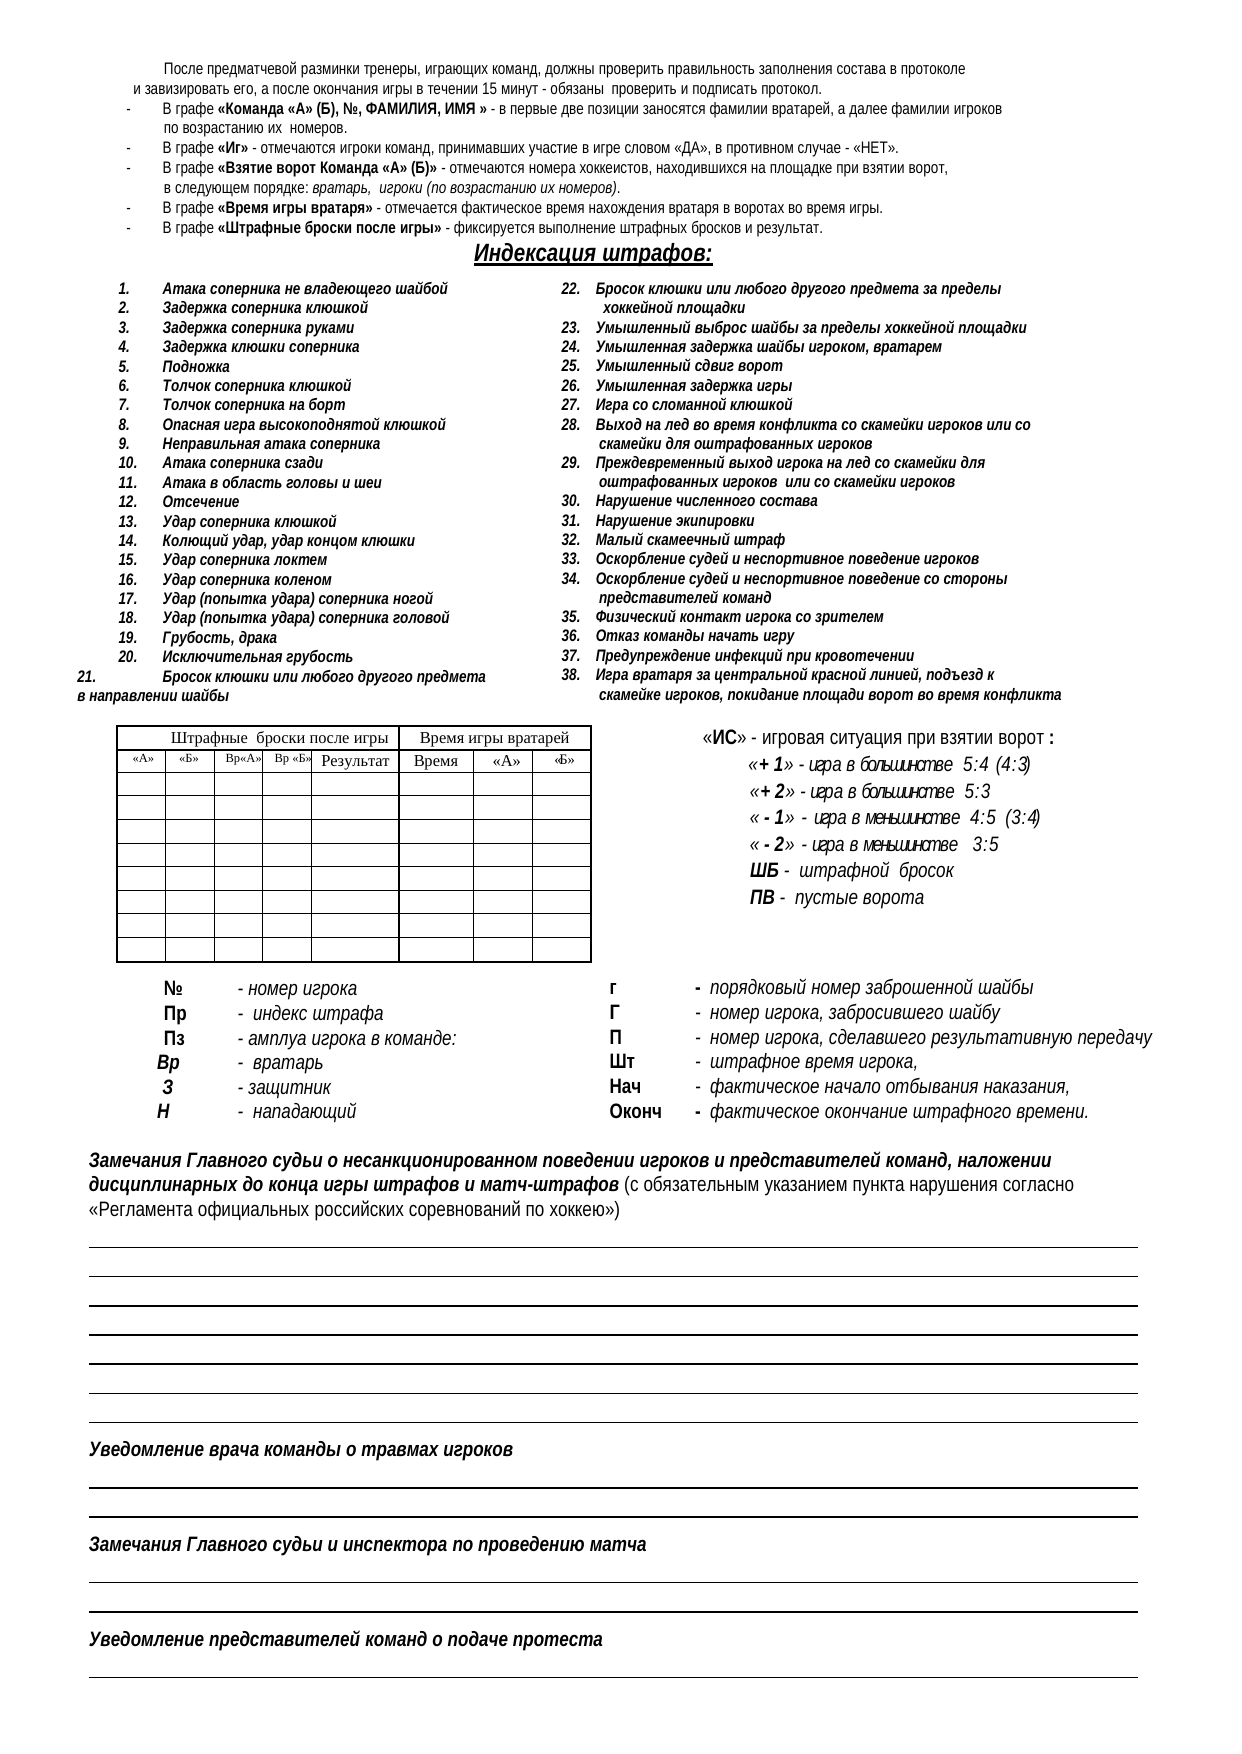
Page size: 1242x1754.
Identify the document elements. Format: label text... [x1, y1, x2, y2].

text Пр - индекс штрафа [164, 1001, 503, 1025]
text Шт - штрафное время игрока, [609, 1049, 1200, 1073]
text 15. Удар соперника локтем [118, 550, 503, 569]
text «ИС» - игровая ситуация при взятии ворот : [703, 725, 1200, 749]
text 14. Колющий удар, удар концом клюшки [118, 531, 503, 550]
text Уведомление представителей команд о подаче протеста [89, 1629, 1200, 1651]
text ШБ - штрафной бросок [750, 858, 1200, 882]
text « - 1» - игра в меньшинстве 4:5 (3:4) [749, 805, 1200, 829]
text 21. Бросок клюшки или любого другого предмета [77, 666, 511, 686]
text - В графе «Иг» - отмечаются игроки команд, принимавших участие в игре словом «ДА», в противном случае - «НЕТ». [126, 138, 1200, 157]
text в направлении шайбы [77, 686, 503, 705]
text После предматчевой разминки тренеры, играющих команд, должны проверить правильность заполнения состава в протоколе [164, 59, 1200, 78]
text «+ 2» - игра в большинстве 5:3 [749, 779, 1200, 803]
text 27. Игра со сломанной клюшкой [561, 395, 1200, 414]
text 20. Исключительная грубость [118, 647, 503, 666]
text 10. Атака соперника сзади [118, 453, 503, 472]
text 25. Умышленный сдвиг ворот [561, 356, 1200, 375]
text 8. Опасная игра высокоподнятой клюшкой [118, 414, 503, 434]
text Пз - амплуа игрока в команде: [164, 1026, 503, 1050]
text 37. Предупреждение инфекций при кровотечении [561, 646, 1200, 665]
text 31. Нарушение экипировки [561, 510, 1200, 529]
text 32. Малый скамеечный штраф [561, 530, 1200, 549]
text Вр - вратарь [157, 1050, 503, 1074]
text 5. Подножка [118, 356, 503, 376]
text № - номер игрока [164, 976, 503, 1000]
text 26. Умышленная задержка игры [561, 376, 1200, 395]
text Индексация штрафов: [460, 238, 726, 266]
text 34. Оскорбление судей и неспортивное поведение со стороны представителей команд [561, 568, 1040, 607]
text - В графе «Команда «А» (Б), №, ФАМИЛИЯ, ИМЯ » - в первые две позиции заносятся фамилии вратарей, а далее фамилии игроков [126, 99, 1200, 118]
text 18. Удар (попытка удара) соперника головой [118, 608, 503, 627]
text «+ 1» - игра в большинстве 5:4 (4:3) [748, 752, 1200, 776]
text в следующем порядке: вратарь, игроки (по возрастанию их номеров). [164, 178, 1200, 197]
text 23. Умышленный выброс шайбы за пределы хоккейной площадки [561, 317, 1200, 337]
text «Регламента официальных российских соревнований по хоккею») [89, 1197, 1200, 1220]
text 11. Атака в область головы и шеи [118, 473, 503, 492]
text 16. Удар соперника коленом [118, 569, 503, 589]
text и завизировать его, а после окончания игры в течении 15 минут - обязаны проверить и подписать протокол. [133, 79, 1200, 98]
text Замечания Главного судьи о несанкционированном поведении игроков и представителей команд, наложении [89, 1151, 1200, 1172]
text 7. Толчок соперника на борт [118, 395, 503, 414]
text П - номер игрока, сделавшего результативную передачу [609, 1024, 1204, 1048]
text Замечания Главного судьи и инспектора по проведению матча [89, 1534, 1200, 1555]
text скамейке игроков, покидание площади ворот во время конфликта [599, 684, 1200, 703]
text Уведомление врача команды о травмах игроков [89, 1440, 1200, 1461]
text - В графе «Штрафные броски после игры» - фиксируется выполнение штрафных бросков и результат. [126, 218, 1200, 237]
text 38. Игра вратаря за центральной красной линией, подъезд к [561, 665, 1200, 684]
text 19. Грубость, драка [118, 628, 503, 647]
text по возрастанию их номеров. [164, 118, 1200, 137]
text Нач - фактическое начало отбывания наказания, [609, 1074, 1200, 1098]
text « - 2» - игра в меньшинстве 3:5 [749, 832, 1200, 856]
text 35. Физический контакт игрока со зрителем [561, 607, 1200, 626]
text 2. Задержка соперника клюшкой [118, 298, 503, 317]
text 9. Неправильная атака соперника [118, 434, 503, 453]
text 24. Умышленная задержка шайбы игроком, вратарем [561, 337, 1200, 356]
text дисциплинарных до конца игры штрафов и матч-штрафов (с обязательным указанием пункта нарушения согласно [89, 1172, 1200, 1196]
text г - порядковый номер заброшенной шайбы [609, 975, 1200, 999]
text 17. Удар (попытка удара) соперника ногой [118, 589, 503, 608]
text 13. Удар соперника клюшкой [118, 511, 503, 531]
text 1. Атака соперника не владеющего шайбой [118, 279, 503, 298]
text 30. Нарушение численного состава [561, 491, 1200, 510]
text 29. Преждевременный выход игрока на лед со скамейки для оштрафованных игроков или со скамейки игроков [561, 453, 1027, 491]
text 28. Выход на лед во время конфликта со скамейки игроков или со скамейки для оштрафованных игроков [561, 414, 1052, 453]
text 6. Толчок соперника клюшкой [118, 376, 503, 395]
text 33. Оскорбление судей и неспортивное поведение игроков [561, 549, 1200, 568]
text 4. Задержка клюшки соперника [118, 337, 503, 356]
text 3. Задержка соперника руками [118, 318, 503, 337]
text - В графе «Взятие ворот Команда «А» (Б)» - отмечаются номера хоккеистов, находившихся на площадке при взятии ворот, [126, 158, 1200, 177]
text 22. Бросок клюшки или любого другого предмета за пределы хоккейной площадки [561, 279, 1033, 317]
text Г - номер игрока, забросившего шайбу [609, 1000, 1200, 1024]
text - В графе «Время игры вратаря» - отмечается фактическое время нахождения вратаря в воротах во время игры. [126, 198, 1200, 217]
text З - защитник [162, 1075, 503, 1099]
text 36. Отказ команды начать игру [561, 626, 1200, 645]
text 12. Отсечение [118, 492, 503, 511]
text Н - нападающий [157, 1099, 503, 1123]
text Оконч - фактическое окончание штрафного времени. [609, 1099, 1200, 1122]
text ПВ - пустые ворота [750, 885, 1200, 909]
